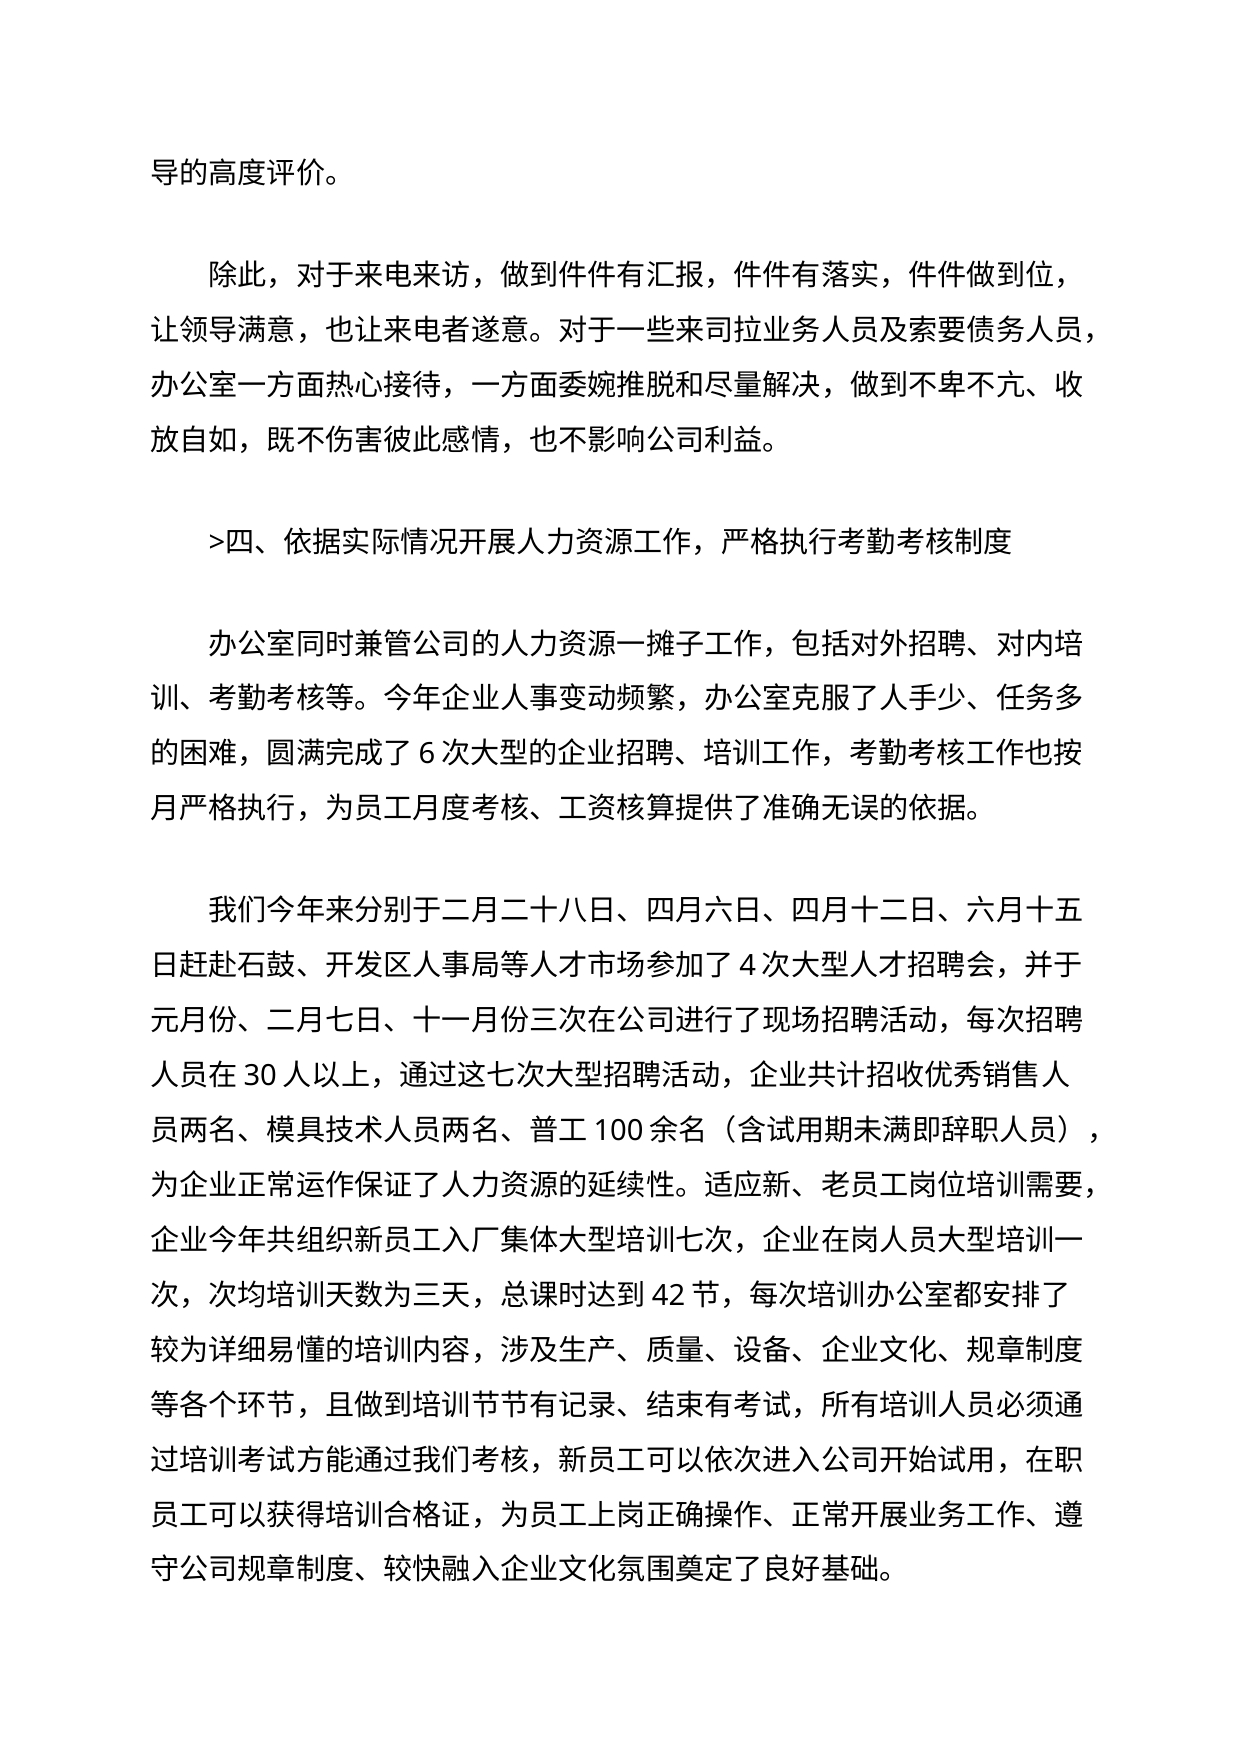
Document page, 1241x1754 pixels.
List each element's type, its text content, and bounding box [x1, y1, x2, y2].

text 除此，对于来电来访，做到件件有汇报，件件有落实，件件做到位，让领导满意，也让来电者遂意。对于一些来司拉业务人员及索要债务人员，办公室一方面热心接待，一方面委婉推脱和尽量解决，做到不卑不亢、收放自如，既不伤害彼此感情，也不影响公司利益。 [150, 252, 1090, 459]
text 我们今年来分别于二月二十八日、四月六日、四月十二日、六月十五日赶赴石鼓、开发区人事局等人才市场参加了4次大型人才招聘会，并于元月份、二月七日、十一月份三次在公司进行了现场招聘活动，每次招聘人员在30人以上，通过这七次大型招聘活动，企业共计招收优秀销售人员两名、模具技术人员两名、普工100余名（含试用期未满即辞职人员），为企业正常运作保证了人力资源的延续性。适应新、老员工岗位培训需要，企业今年共组织新员工入厂集体大型培训七次，企业在岗人员大型培训一次，次均培训天数为三天，总课时达到42节，每次培训办公室都安排了较为详细易懂的培训内容，涉及生产、质量、设备、企业文化、规章制度等各个环节，且做到培训节节有记录、结束有考试，所有培训人员必须通过培训考试方能通过我们考核，新员工可以依次进入公司开始试用，在职员工可以获得培训合格证，为员工上岗正确操作、正常开展业务工作、遵守公司规章制度、较快融入企业文化氛围奠定了良好基础。 [150, 887, 1090, 1588]
text 办公室同时兼管公司的人力资源一摊子工作，包括对外招聘、对内培训、考勤考核等。今年企业人事变动频繁，办公室克服了人手少、任务多的困难，圆满完成了6次大型的企业招聘、培训工作，考勤考核工作也按月严格执行，为员工月度考核、工资核算提供了准确无误的依据。 [150, 620, 1090, 827]
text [150, 150, 1090, 192]
text >四、依据实际情况开展人力资源工作，严格执行考勤考核制度 [150, 518, 1090, 561]
